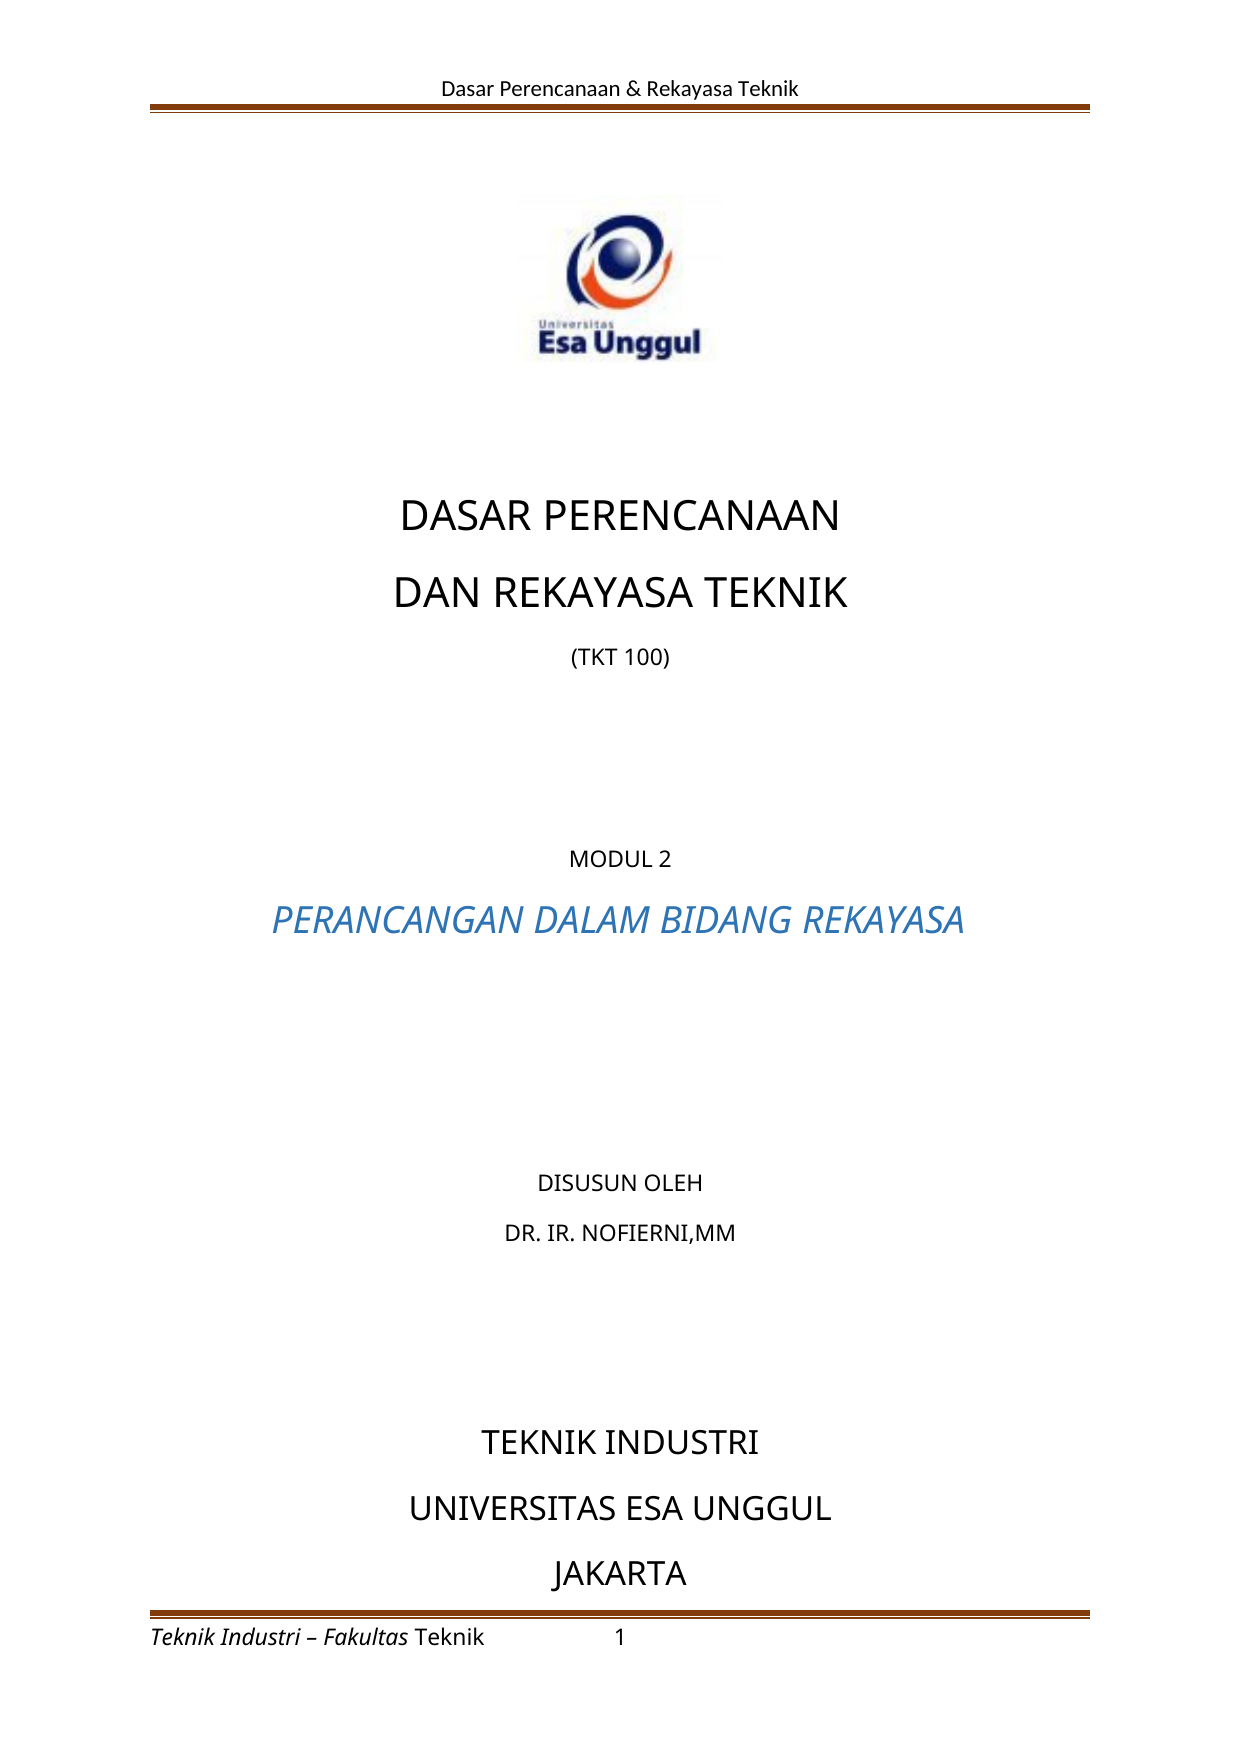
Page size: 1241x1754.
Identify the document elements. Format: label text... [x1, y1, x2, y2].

text DAN REKAYASA TEKNIK [150, 563, 1090, 620]
text DASAR PERENCANAAN [150, 485, 1090, 542]
text (TKT 100) [150, 641, 1090, 672]
text MODUL 2 [150, 843, 1090, 874]
text DISUSUN OLEH [150, 1167, 1090, 1198]
text DR. IR. NOFIERNI,MM [150, 1217, 1090, 1248]
text UNIVERSITAS ESA UNGGUL [150, 1484, 1090, 1530]
text JAKARTA [150, 1550, 1090, 1596]
text TEKNIK INDUSTRI [150, 1419, 1090, 1464]
picture [516, 195, 725, 377]
text PERANCANGAN DALAM BIDANG REKAYASA [150, 893, 1090, 944]
